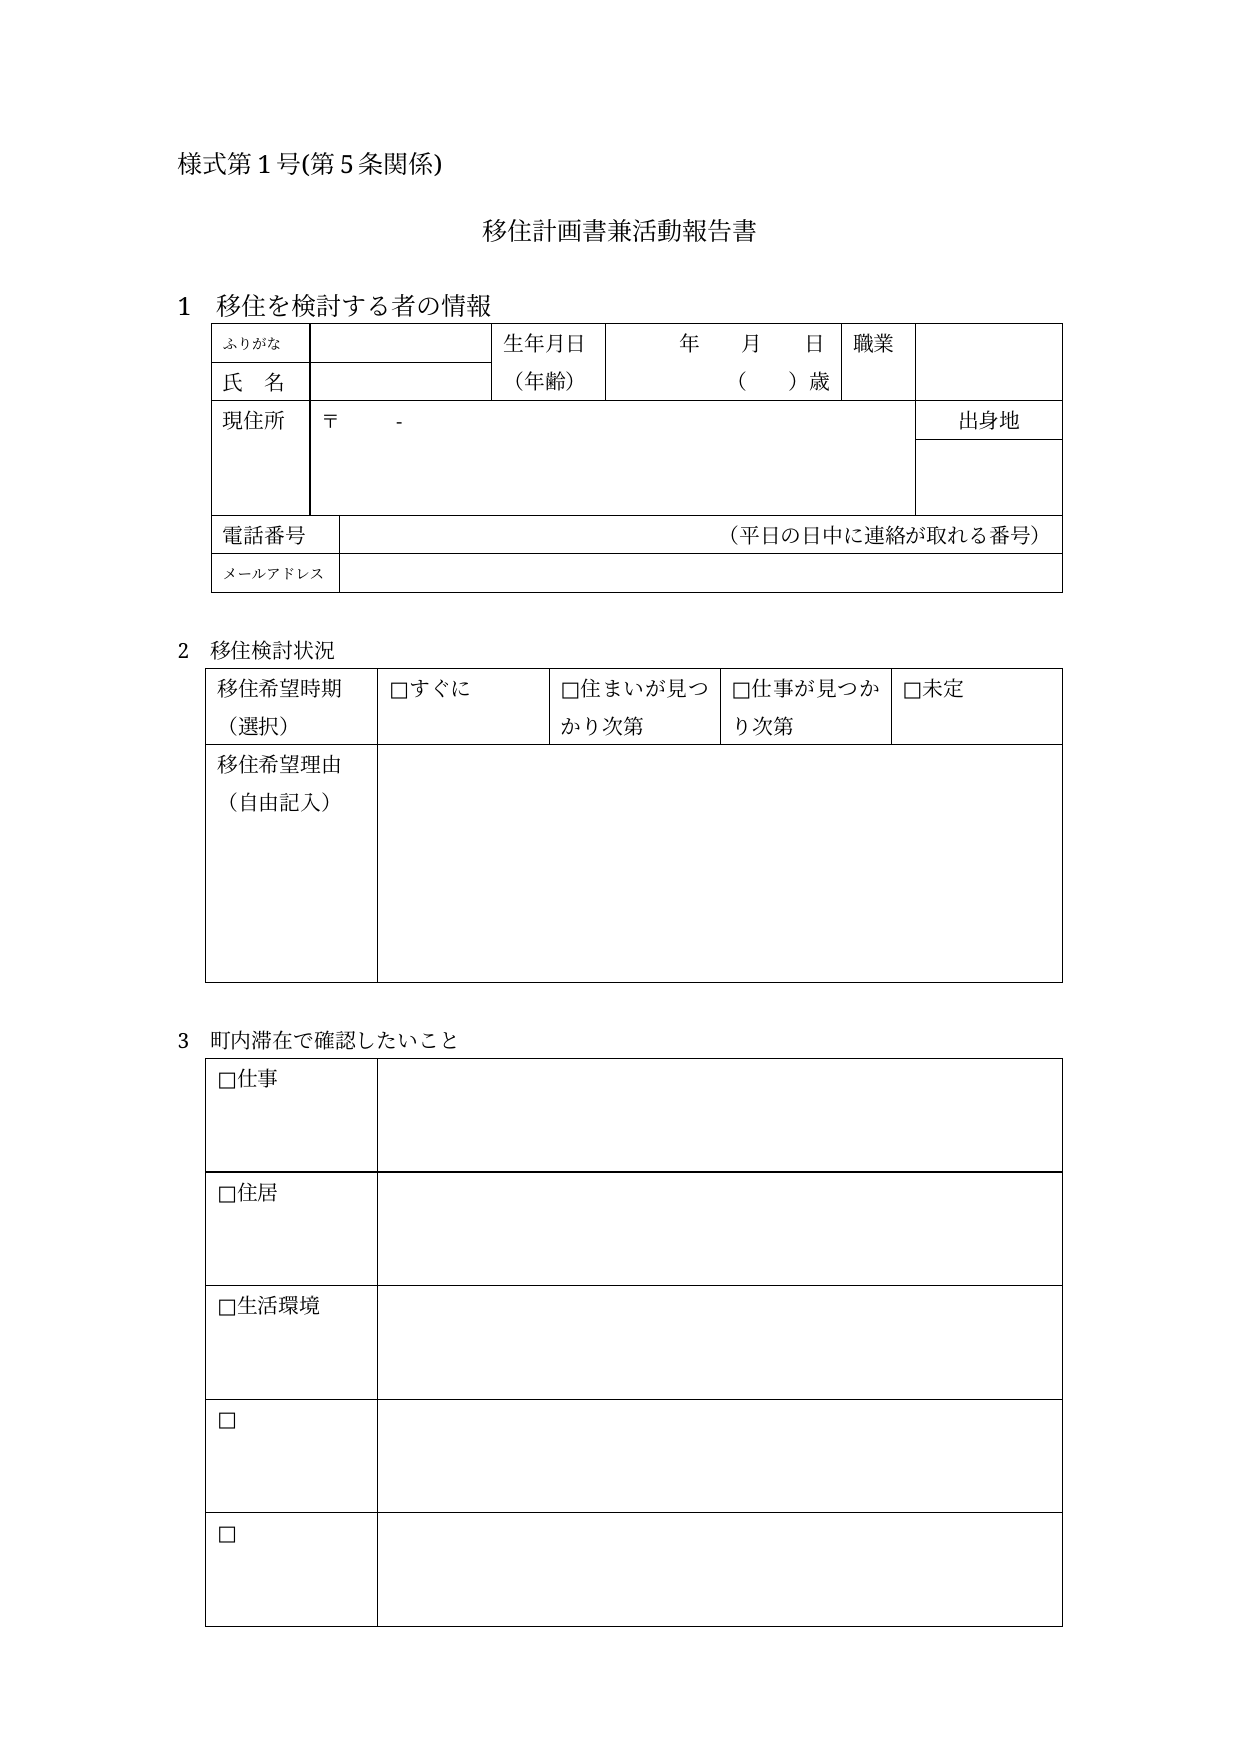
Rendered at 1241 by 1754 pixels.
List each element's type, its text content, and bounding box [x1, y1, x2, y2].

table_cell □住居 [206, 1173, 377, 1285]
text 2 移住検討状況 [177, 630, 1063, 668]
table_header 生年月日 （年齢） [492, 324, 605, 400]
table_cell □ [206, 1400, 377, 1512]
table_cell 〒 - [311, 401, 915, 515]
table_header 移住希望時期 （選択） [206, 669, 377, 744]
text 1 移住を検討する者の情報 [177, 286, 1063, 323]
table_cell [378, 1286, 1062, 1398]
table_cell 出身地 [916, 401, 1062, 439]
table_header [916, 324, 1062, 400]
table_cell 移住希望理由 （自由記入） [206, 745, 377, 982]
table_cell [311, 363, 491, 400]
table_cell □生活環境 [206, 1286, 377, 1398]
table_cell [340, 554, 1062, 592]
table_cell 電話番号 [212, 516, 339, 553]
text 様式第1号(第5条関係) [177, 144, 1063, 181]
table_cell [916, 440, 1062, 515]
table_cell [378, 1513, 1062, 1626]
table_cell [378, 1400, 1062, 1512]
table_cell [378, 1173, 1062, 1285]
table_header □仕事が見つかり次第 [721, 669, 891, 744]
table_cell （平日の日中に連絡が取れる番号） [340, 516, 1062, 553]
table_header ふりがな [212, 324, 309, 362]
table_header □未定 [892, 669, 1062, 744]
table_header 職業 [842, 324, 915, 400]
table_header [311, 324, 491, 362]
table_cell 現住所 [212, 401, 309, 515]
text 移住計画書兼活動報告書 [177, 211, 1063, 248]
table_header □すぐに [378, 669, 549, 744]
table_header [378, 1059, 1062, 1171]
table_header 年 月 日 （ ）歳 [606, 324, 841, 400]
table_cell □ [206, 1513, 377, 1626]
table_cell [378, 745, 1062, 982]
text 3 町内滞在で確認したいこと [177, 1020, 1063, 1058]
table_header □仕事 [206, 1059, 377, 1171]
table_header □住まいが見つかり次第 [550, 669, 720, 744]
table_cell 氏 名 [212, 363, 309, 400]
table_cell メールアドレス [212, 554, 339, 592]
